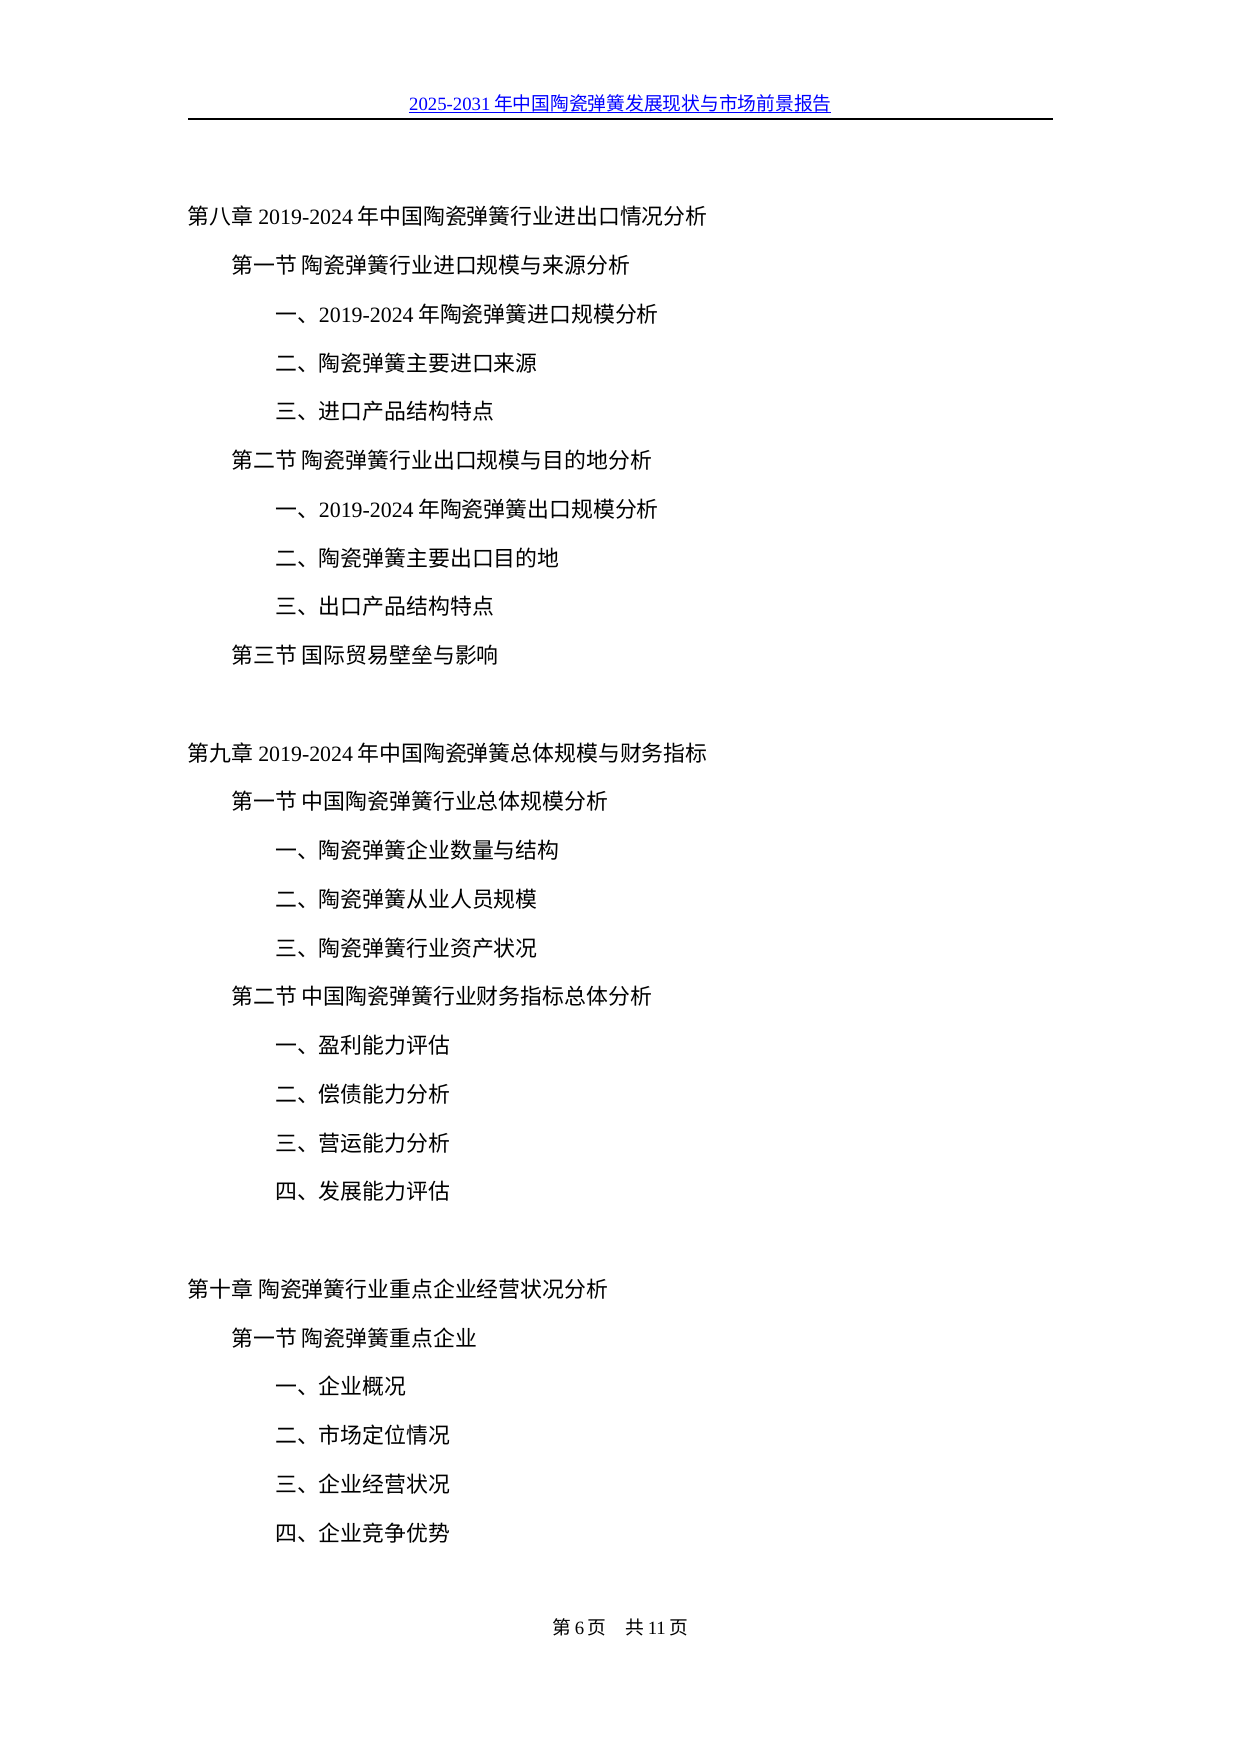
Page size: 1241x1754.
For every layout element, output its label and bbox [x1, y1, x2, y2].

text [187, 150, 1053, 1548]
